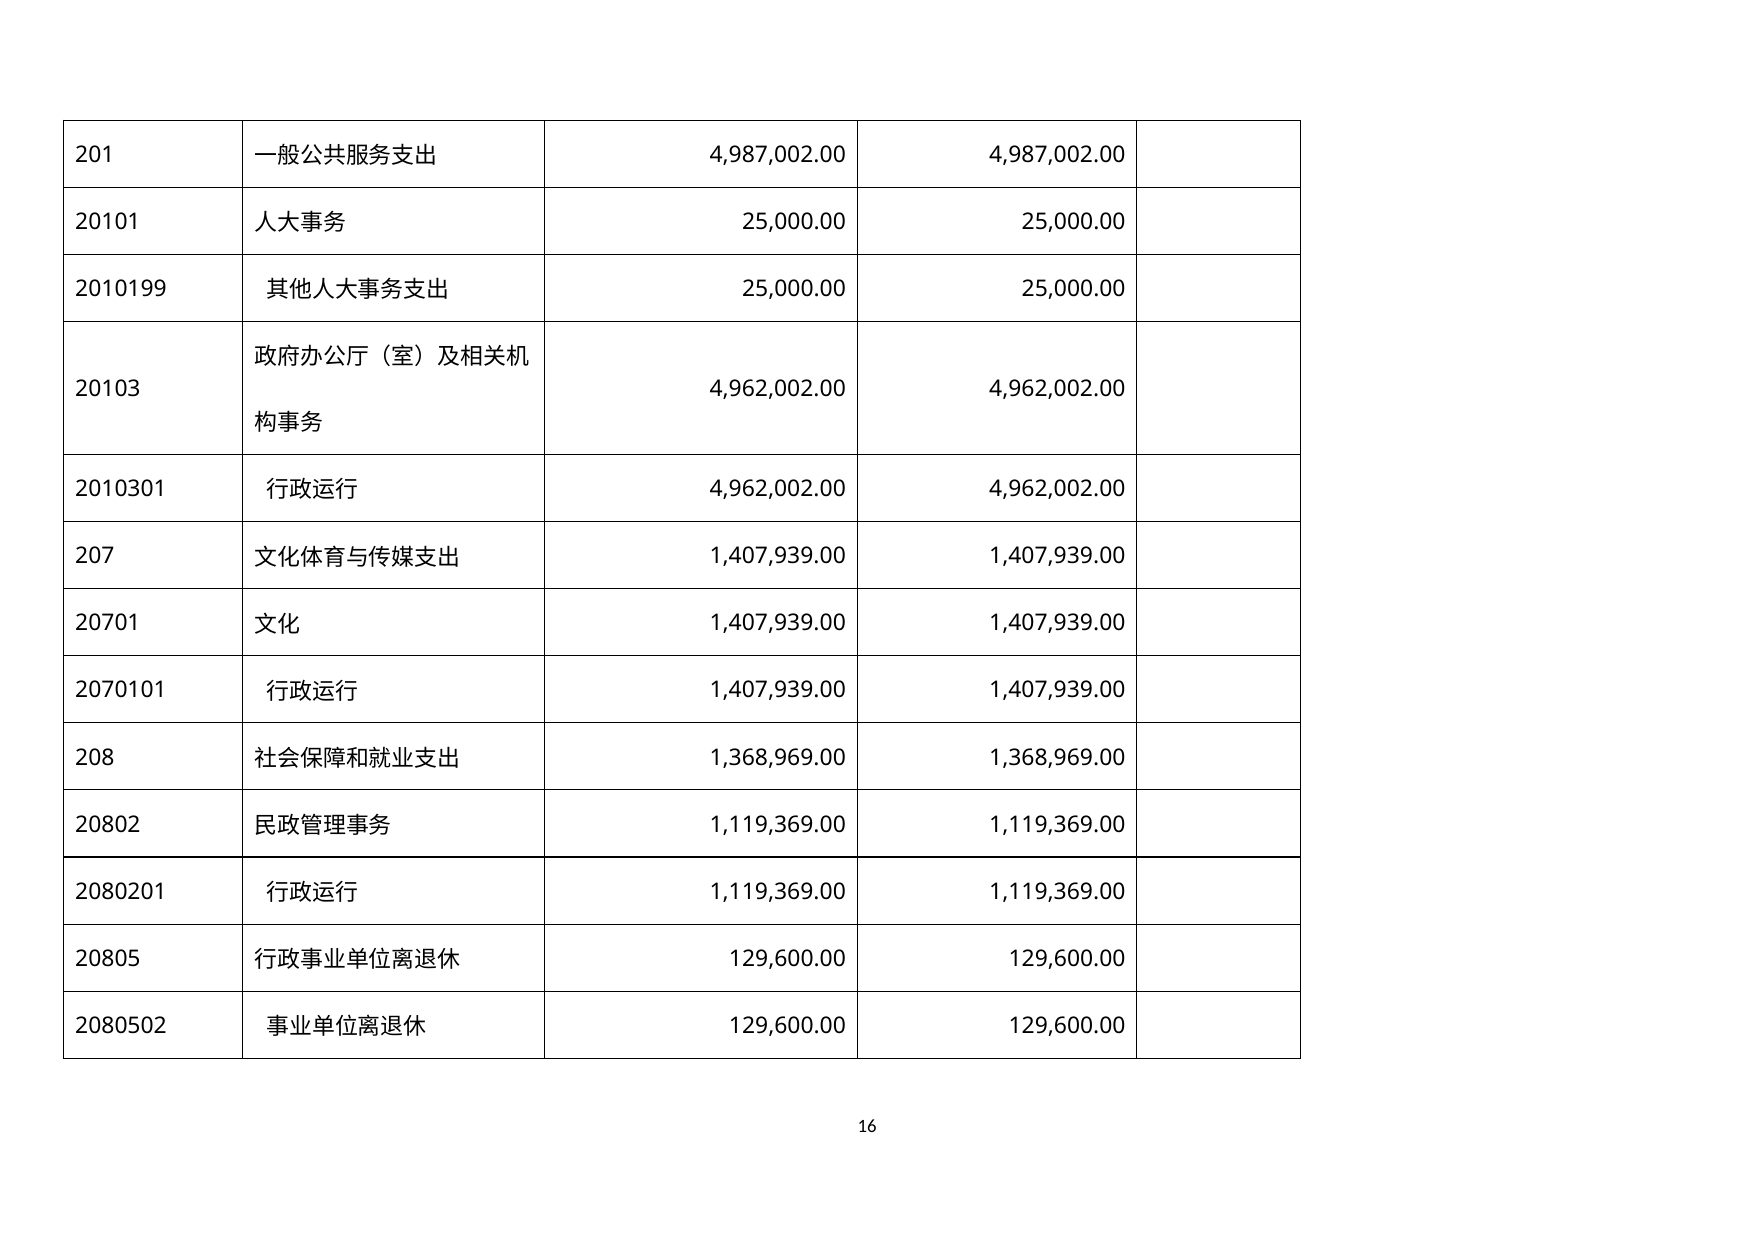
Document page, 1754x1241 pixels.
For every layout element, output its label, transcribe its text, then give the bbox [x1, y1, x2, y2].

table_cell [1137, 188, 1300, 254]
table_cell [1137, 589, 1300, 655]
table_cell 1,407,939.00 [545, 589, 857, 655]
table_cell 4,987,002.00 [545, 121, 857, 187]
table_cell 25,000.00 [545, 188, 857, 254]
table_cell 1,407,939.00 [858, 589, 1136, 655]
table_cell [1137, 723, 1300, 789]
table_cell 2080201 [64, 858, 242, 923]
table_cell 行政事业单位离退休 [243, 925, 544, 991]
table_cell 1,407,939.00 [545, 522, 857, 588]
table_cell 政府办公厅（室）及相关机构事务 [243, 322, 544, 454]
table_cell 129,600.00 [545, 992, 857, 1058]
table_cell 25,000.00 [858, 188, 1136, 254]
table_cell [1137, 790, 1300, 856]
table_cell 1,119,369.00 [545, 858, 857, 923]
table_cell 20101 [64, 188, 242, 254]
table_cell 事业单位离退休 [243, 992, 544, 1058]
table_cell 其他人大事务支出 [243, 255, 544, 321]
table_cell [1137, 255, 1300, 321]
table_cell [1137, 992, 1300, 1058]
table_cell 文化体育与传媒支出 [243, 522, 544, 588]
table_cell 1,368,969.00 [858, 723, 1136, 789]
table_cell 行政运行 [243, 858, 544, 923]
table_cell 4,962,002.00 [545, 455, 857, 521]
table_cell 2010301 [64, 455, 242, 521]
table_cell 207 [64, 522, 242, 588]
table_cell 文化 [243, 589, 544, 655]
table_cell 民政管理事务 [243, 790, 544, 856]
table_cell 4,962,002.00 [858, 455, 1136, 521]
table_cell 1,119,369.00 [545, 790, 857, 856]
table_cell 行政运行 [243, 656, 544, 722]
table_cell 20701 [64, 589, 242, 655]
table_cell 一般公共服务支出 [243, 121, 544, 187]
table_cell 25,000.00 [858, 255, 1136, 321]
table_cell 129,600.00 [858, 925, 1136, 991]
table_cell 4,987,002.00 [858, 121, 1136, 187]
table_cell 25,000.00 [545, 255, 857, 321]
table_cell [1137, 522, 1300, 588]
table_cell 1,407,939.00 [545, 656, 857, 722]
table_cell 1,368,969.00 [545, 723, 857, 789]
table_cell [1137, 322, 1300, 454]
table_cell [1137, 925, 1300, 991]
table_cell 129,600.00 [858, 992, 1136, 1058]
table_cell [1137, 656, 1300, 722]
table_cell 2070101 [64, 656, 242, 722]
table_cell 2080502 [64, 992, 242, 1058]
table_cell 行政运行 [243, 455, 544, 521]
table_cell 20802 [64, 790, 242, 856]
table_cell 20103 [64, 322, 242, 454]
table_cell 208 [64, 723, 242, 789]
table_cell 129,600.00 [545, 925, 857, 991]
table_cell 4,962,002.00 [858, 322, 1136, 454]
table_cell 1,407,939.00 [858, 656, 1136, 722]
table_cell 20805 [64, 925, 242, 991]
table_cell [1137, 455, 1300, 521]
table_cell 2010199 [64, 255, 242, 321]
table_cell 社会保障和就业支出 [243, 723, 544, 789]
table_cell 1,119,369.00 [858, 790, 1136, 856]
table_cell 201 [64, 121, 242, 187]
table_cell 4,962,002.00 [545, 322, 857, 454]
table_cell 人大事务 [243, 188, 544, 254]
table_cell [1137, 121, 1300, 187]
table_cell 1,407,939.00 [858, 522, 1136, 588]
table_cell [1137, 858, 1300, 923]
table_cell 1,119,369.00 [858, 858, 1136, 923]
